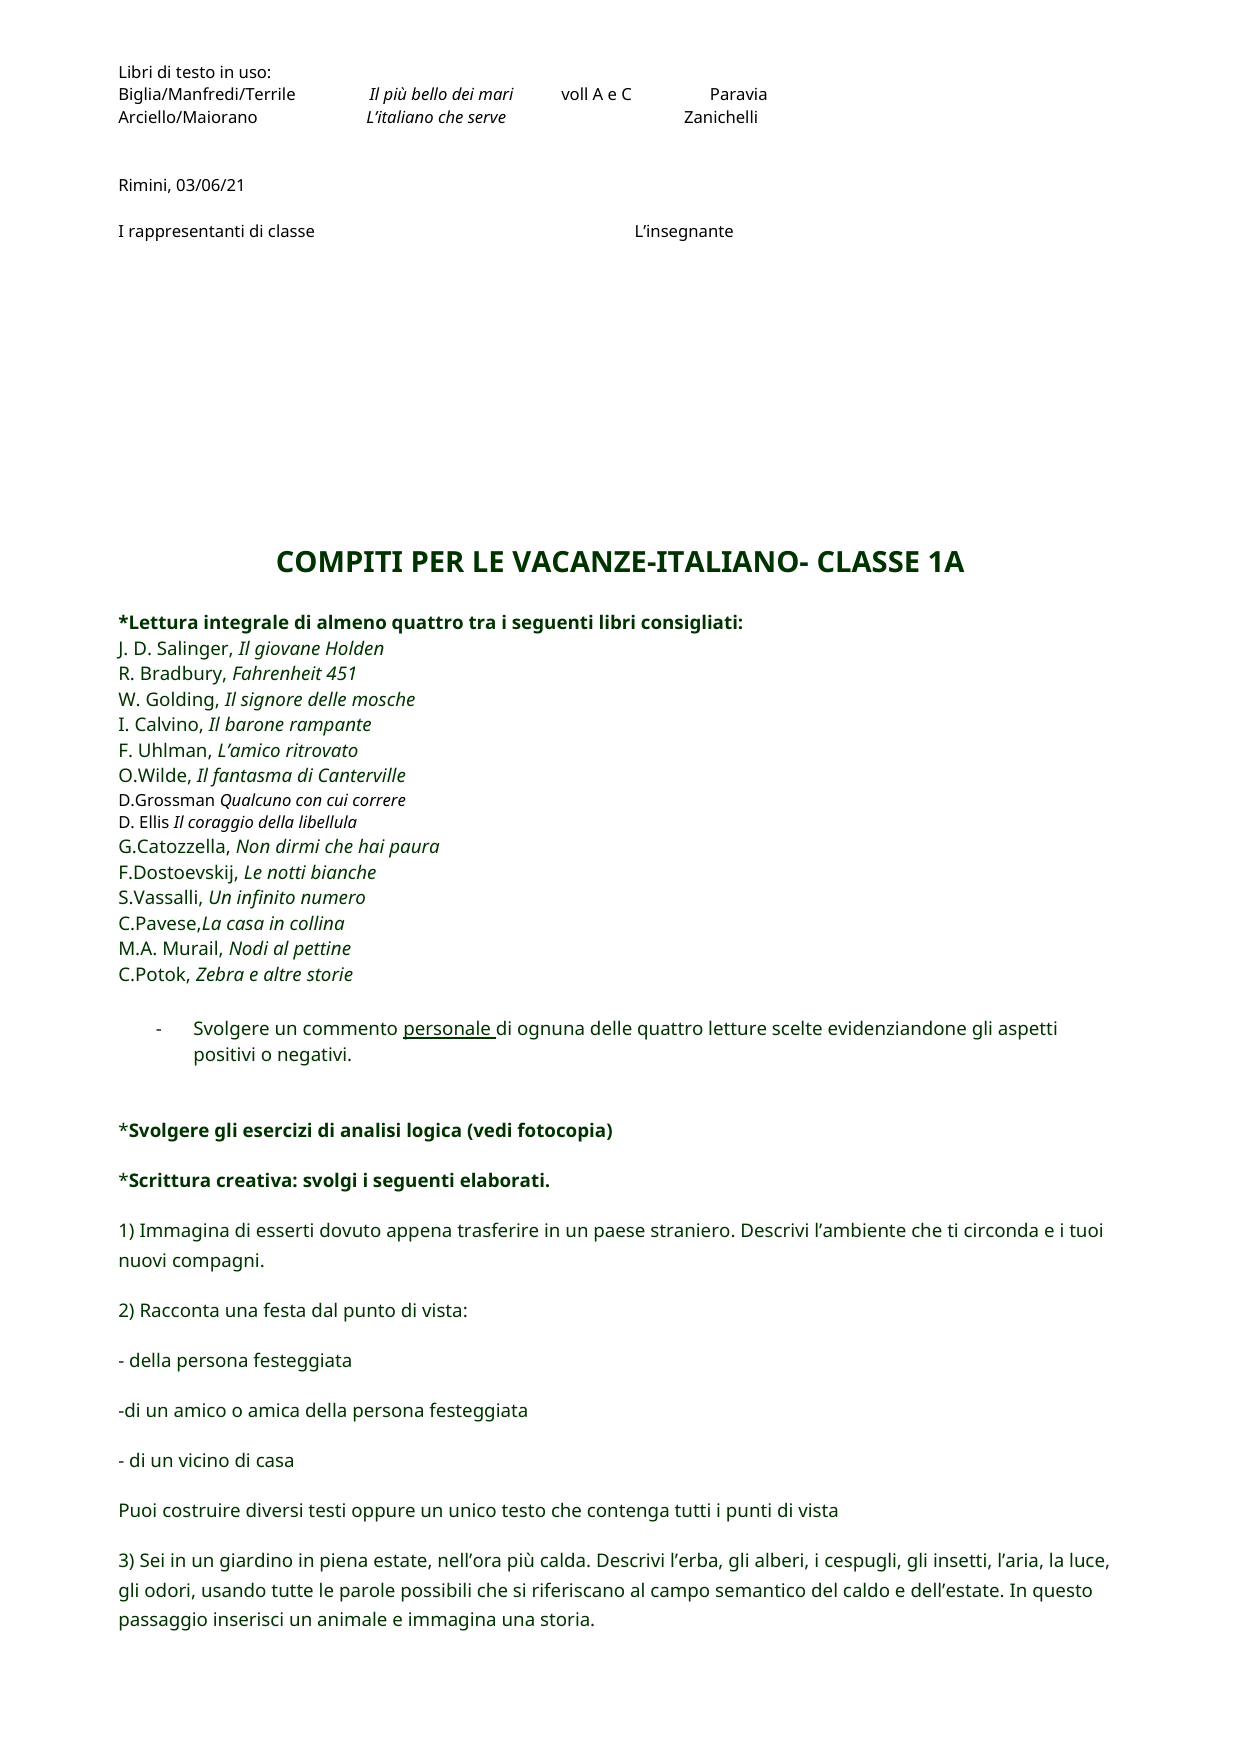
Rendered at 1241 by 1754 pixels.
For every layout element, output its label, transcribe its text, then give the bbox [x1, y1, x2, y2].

list C.Pavese,La casa in collina [118, 910, 1122, 936]
text 2) Racconta una festa dal punto di vista: [118, 1297, 1122, 1323]
text 1) Immagina di esserti dovuto appena trasferire in un paese straniero. Descrivi l’ambiente che ti circonda e i tuoi nuovi compagni. [118, 1218, 1122, 1273]
list *Lettura integrale di almeno quattro tra i seguenti libri consigliati: [118, 609, 1122, 635]
list F. Uhlman, L’amico ritrovato [118, 737, 1122, 763]
list M.A. Murail, Nodi al pettine [118, 936, 1122, 961]
text *Scrittura creativa: svolgi i seguenti elaborati. [118, 1168, 1122, 1193]
text 3) Sei in un giardino in piena estate, nell’ora più calda. Descrivi l’erba, gli alberi, i cespugli, gli insetti, l’aria, la luce, gli odori, usando tutte le parole possibili che si riferiscano al campo semantico del caldo e dell’estate. In questo passaggio inserisci un animale e immagina una storia. [118, 1548, 1122, 1632]
list F.Dostoevskij, Le notti bianche [118, 859, 1122, 885]
list I. Calvino, Il barone rampante [118, 712, 1122, 737]
list C.Potok, Zebra e altre storie [118, 961, 1122, 987]
list Arciello/Maiorano L’italiano che serve Zanichelli [118, 106, 1122, 128]
list W. Golding, Il signore delle mosche [118, 686, 1122, 712]
list Svolgere un commento personale di ognuna delle quattro letture scelte evidenziandone gli aspetti positivi o negativi. [156, 1016, 1122, 1067]
list I rappresentanti di classe L’insegnante [118, 219, 1122, 242]
list S.Vassalli, Un infinito numero [118, 885, 1122, 910]
list Rimini, 03/06/21 [118, 174, 1122, 196]
text - della persona festeggiata [118, 1347, 1122, 1373]
text *Svolgere gli esercizi di analisi logica (vedi fotocopia) [118, 1118, 1122, 1143]
list R. Bradbury, Fahrenheit 451 [118, 661, 1122, 686]
text Puoi costruire diversi testi oppure un unico testo che contenga tutti i punti di vista [118, 1498, 1122, 1523]
list COMPITI PER LE VACANZE-ITALIANO- CLASSE 1A [118, 541, 1122, 581]
text - di un vicino di casa [118, 1447, 1122, 1473]
list Libri di testo in uso: [118, 60, 1122, 83]
list D.Grossman Qualcuno con cui correre [118, 788, 1122, 811]
list Biglia/Manfredi/Terrile Il più bello dei mari voll A e C Paravia [118, 83, 1122, 106]
list J. D. Salinger, Il giovane Holden [118, 635, 1122, 661]
list D. Ellis Il coraggio della libellula [118, 811, 1122, 834]
list O.Wilde, Il fantasma di Canterville [118, 763, 1122, 788]
text -di un amico o amica della persona festeggiata [118, 1397, 1122, 1423]
list G.Catozzella, Non dirmi che hai paura [118, 834, 1122, 859]
